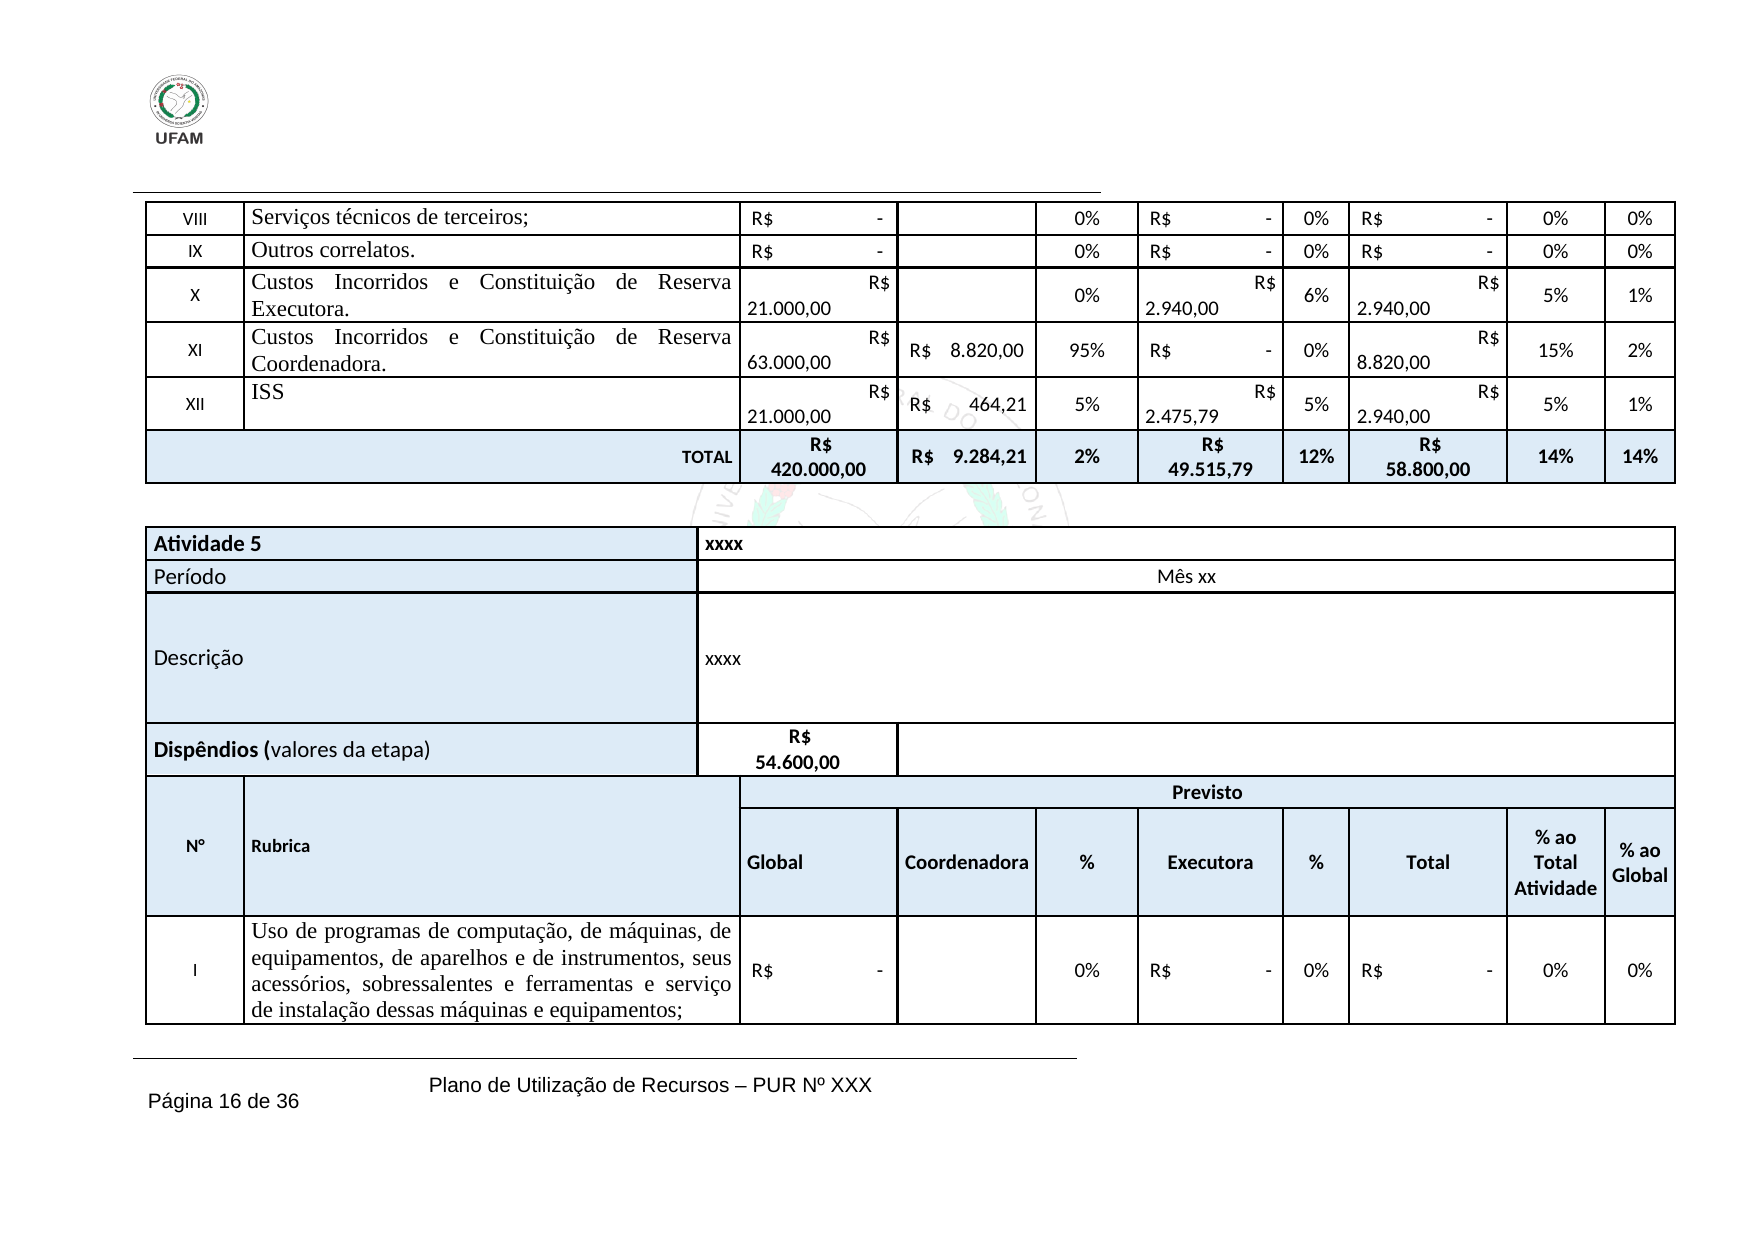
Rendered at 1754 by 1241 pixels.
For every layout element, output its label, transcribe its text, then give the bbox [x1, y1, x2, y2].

table_cell 0% [1606, 203, 1674, 233]
table_cell 0% [1037, 203, 1137, 233]
table_cell [899, 236, 1035, 266]
table_cell R$ 2.940,00 [1139, 269, 1282, 321]
table_cell 0% [1508, 236, 1604, 266]
table_cell 6% [1284, 269, 1348, 321]
table_cell R$ - [1350, 236, 1506, 266]
table_cell R$ 58.800,00 [1350, 431, 1506, 482]
table_cell Custos Incorridos e Constituição de Reserva Coordenadora. [245, 323, 739, 376]
table_cell % [1037, 809, 1137, 915]
table_cell Outros correlatos. [245, 236, 739, 266]
table_cell X [147, 269, 243, 321]
table_cell 0% [1284, 203, 1348, 233]
table_cell [899, 269, 1035, 321]
table_cell Dispêndios (valores da etapa) [147, 724, 696, 774]
table_cell 2% [1037, 431, 1137, 482]
table_cell 0% [1508, 203, 1604, 233]
table_cell % ao Total Atividade [1508, 809, 1604, 915]
table_cell IX [147, 236, 243, 266]
table_cell R$ 2.940,00 [1350, 269, 1506, 321]
table_cell 15% [1508, 323, 1604, 376]
table_cell VIII [147, 203, 243, 233]
table_cell TOTAL [147, 431, 739, 482]
table_cell R$ 21.000,00 [741, 378, 896, 429]
table_cell R$ 8.820,00 [899, 323, 1035, 376]
table_cell Previsto [741, 777, 1674, 807]
table_cell R$ 9.284,21 [899, 431, 1035, 482]
table_cell R$ - [1139, 236, 1282, 266]
table_header xxxx [699, 528, 1674, 559]
table_cell 1% [1606, 269, 1674, 321]
table_cell % [1284, 809, 1348, 915]
table_cell 0% [1284, 917, 1348, 1023]
table_cell R$ - [1350, 917, 1506, 1023]
table_cell R$ - [1350, 203, 1506, 233]
table_cell I [147, 917, 243, 1023]
table_cell R$ 49.515,79 [1139, 431, 1282, 482]
table_cell R$ 21.000,00 [741, 269, 896, 321]
table_cell R$ - [1139, 203, 1282, 233]
table_cell xxxx [699, 594, 1674, 722]
table_cell Global [741, 809, 896, 915]
table_cell 0% [1606, 236, 1674, 266]
table_cell Coordenadora [899, 809, 1035, 915]
table_cell 14% [1606, 431, 1674, 482]
table_cell 2% [1606, 323, 1674, 376]
table_cell 5% [1284, 378, 1348, 429]
table_cell Mês xx [699, 561, 1674, 591]
table_cell 0% [1508, 917, 1604, 1023]
table_cell R$ - [741, 203, 896, 233]
table_cell 5% [1508, 269, 1604, 321]
table_cell R$ - [1139, 917, 1282, 1023]
table_cell R$ 2.475,79 [1139, 378, 1282, 429]
table_cell R$ 63.000,00 [741, 323, 896, 376]
table_cell 1% [1606, 378, 1674, 429]
table_cell 95% [1037, 323, 1137, 376]
table_cell R$ - [741, 917, 896, 1023]
table_cell [899, 724, 1674, 774]
table_cell 0% [1606, 917, 1674, 1023]
table_cell Custos Incorridos e Constituição de Reserva Executora. [245, 269, 739, 321]
table_cell 0% [1284, 323, 1348, 376]
table_cell Rubrica [245, 777, 739, 915]
table_cell Uso de programas de computação, de máquinas, de equipamentos, de aparelhos e de instrumentos, seus acessórios, sobressalentes e ferramentas e serviço de instalação dessas máquinas e equipamentos; [245, 917, 739, 1023]
table_cell ISS [245, 378, 739, 429]
table_cell 0% [1037, 236, 1137, 266]
table_cell XI [147, 323, 243, 376]
table_cell 5% [1508, 378, 1604, 429]
table_cell N° [147, 777, 243, 915]
table_cell R$ 2.940,00 [1350, 378, 1506, 429]
table_cell XII [147, 378, 243, 429]
table_cell 12% [1284, 431, 1348, 482]
table_cell 5% [1037, 378, 1137, 429]
table_cell 14% [1508, 431, 1604, 482]
table_cell R$ 54.600,00 [699, 724, 896, 774]
table_cell R$ 464,21 [899, 378, 1035, 429]
table_cell [899, 203, 1035, 233]
table_cell R$ - [1139, 323, 1282, 376]
table_cell Serviços técnicos de terceiros; [245, 203, 739, 233]
table_cell % ao Global [1606, 809, 1674, 915]
picture [147, 73, 209, 146]
table_cell [899, 917, 1035, 1023]
table_cell R$ 8.820,00 [1350, 323, 1506, 376]
table_cell 0% [1037, 269, 1137, 321]
table_cell R$ - [741, 236, 896, 266]
table_cell 0% [1284, 236, 1348, 266]
table_cell R$ 420.000,00 [741, 431, 896, 482]
table_cell Executora [1139, 809, 1282, 915]
table_cell 0% [1037, 917, 1137, 1023]
table_cell Descrição [147, 594, 696, 722]
table_header Atividade 5 [147, 528, 696, 559]
table_cell Período [147, 561, 696, 591]
table_cell Total [1350, 809, 1506, 915]
